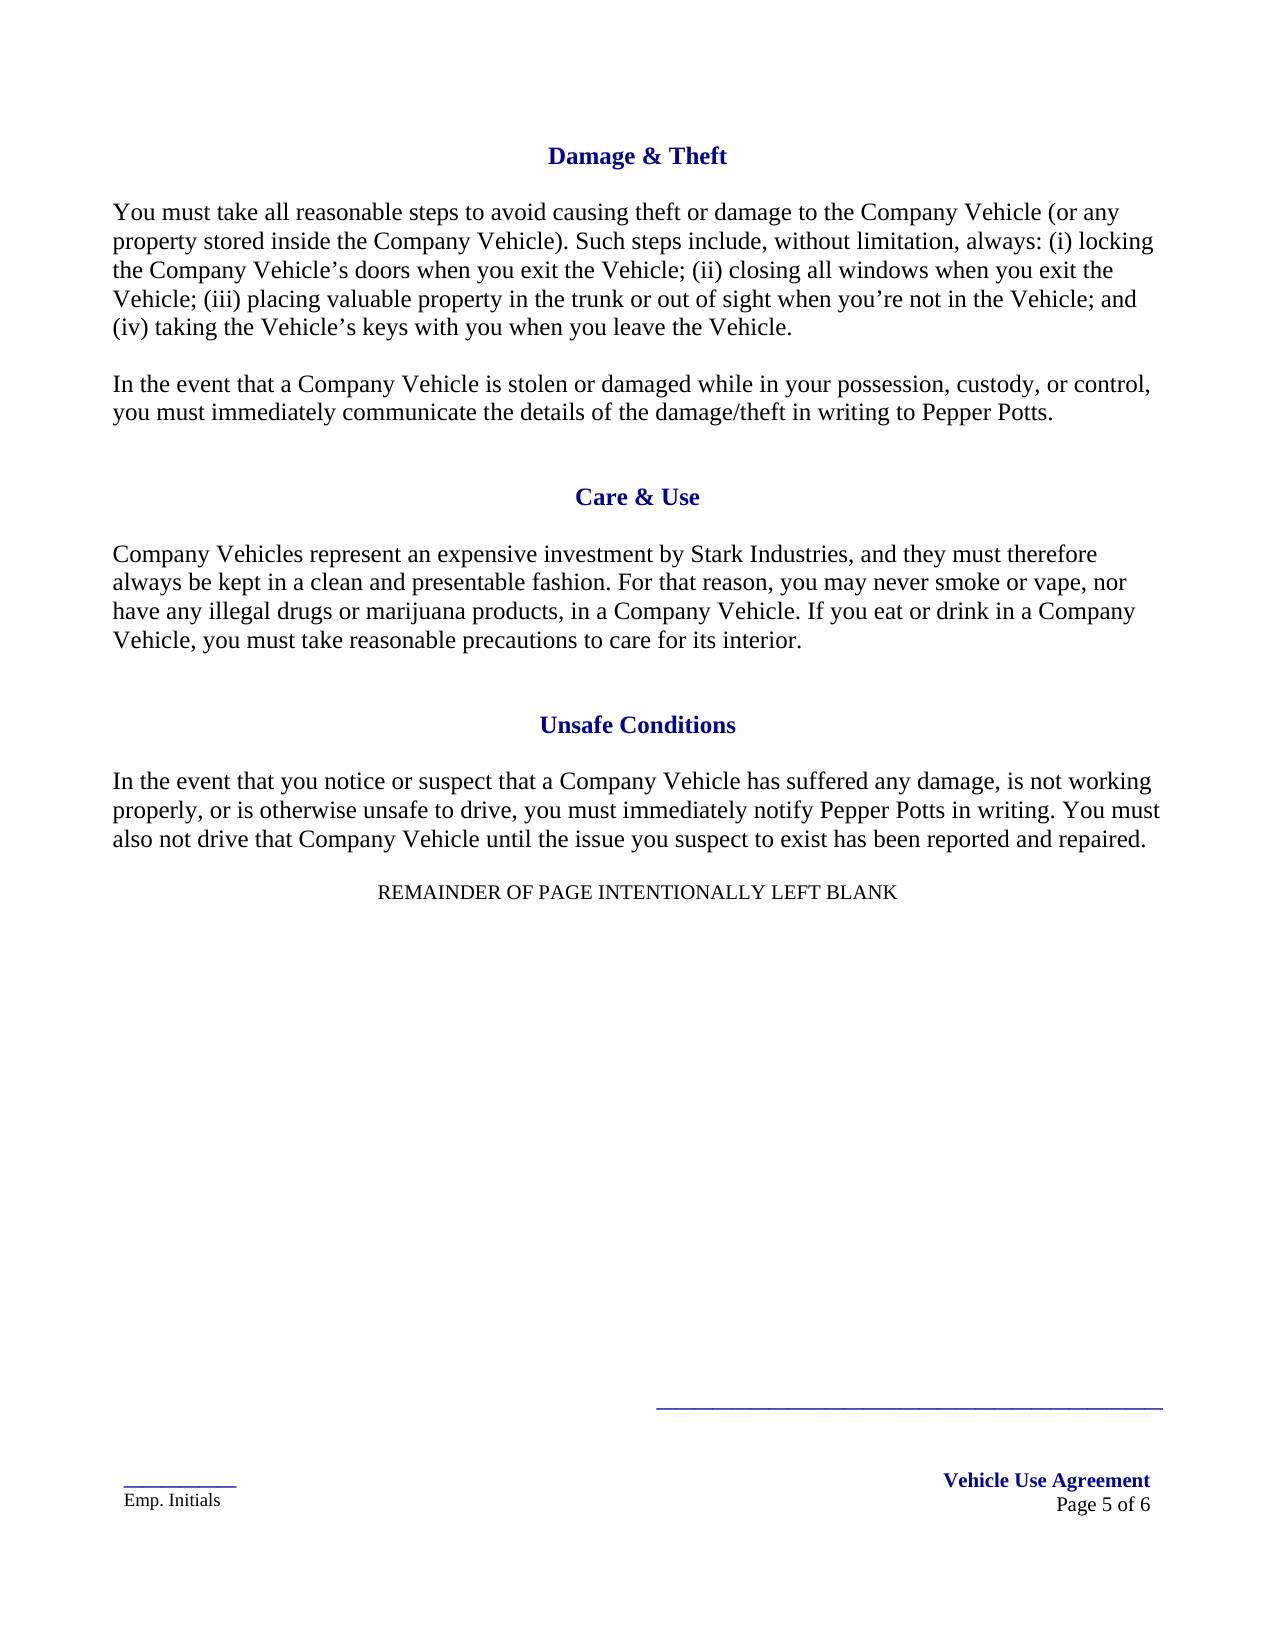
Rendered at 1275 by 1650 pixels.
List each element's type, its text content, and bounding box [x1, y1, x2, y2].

text REMAINDER OF PAGE INTENTIONALLY LEFT BLANK [112, 880, 1162, 904]
text In the event that a Company Vehicle is stolen or damaged while in your possession, custody, or control, you must immediately communicate the details of the damage/theft in writing to Pepper Potts. [112, 369, 1162, 426]
text You must take all reasonable steps to avoid causing theft or damage to the Company Vehicle (or any property stored inside the Company Vehicle). Such steps include, without limitation, always: (i) locking the Company Vehicle’s doors when you exit the Vehicle; (ii) closing all windows when you exit the Vehicle; (iii) placing valuable property in the trunk or out of sight when you’re not in the Vehicle; and (iv) taking the Vehicle’s keys with you when you leave the Vehicle. [112, 197, 1162, 341]
text Company Vehicles represent an expensive investment by Stark Industries, and they must therefore always be kept in a clean and presentable fashion. For that reason, you may never smoke or vape, nor have any illegal drugs or marijuana products, in a Company Vehicle. If you eat or drink in a Company Vehicle, you must take reasonable precautions to care for its interior. [112, 539, 1162, 654]
subtitle Care & Use [112, 454, 1162, 511]
subtitle Damage & Theft [112, 112, 1162, 170]
subtitle Unsafe Conditions [112, 681, 1162, 739]
text In the event that you notice or suspect that a Company Vehicle has suffered any damage, is not working properly, or is otherwise unsafe to drive, you must immediately notify Pepper Potts in writing. You must also not drive that Company Vehicle until the issue you suspect to exist has been reported and repaired. [112, 766, 1162, 852]
